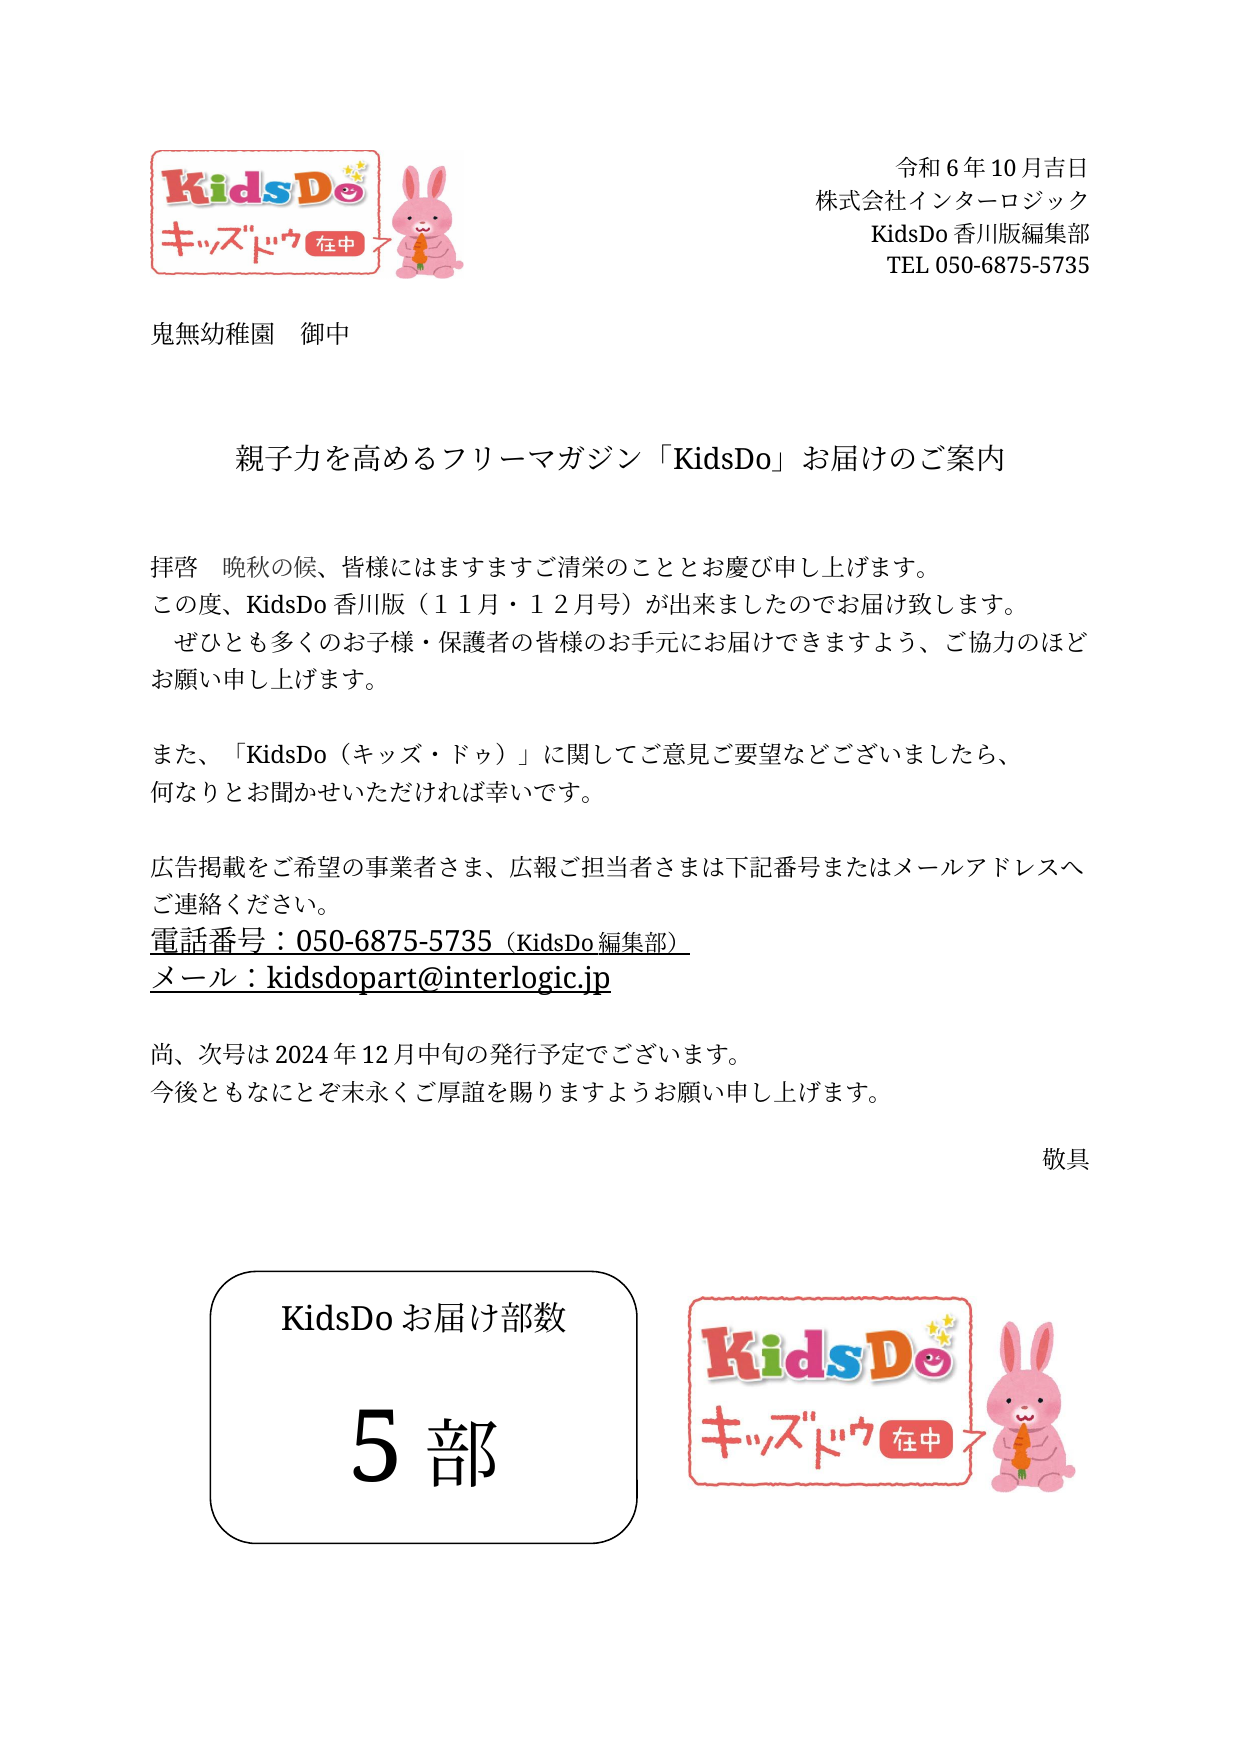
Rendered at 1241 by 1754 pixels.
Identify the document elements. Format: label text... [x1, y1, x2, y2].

picture [150, 150, 464, 279]
text 尚、次号は2024年12月中旬の発行予定でございます。 [150, 1033, 1090, 1071]
text 親子力を高めるフリーマガジン「KidsDo」お届けのご案内 [150, 436, 1090, 478]
text ぜひとも多くのお子様・保護者の皆様のお手元にお届けできますよう、ご協力のほどお願い申し上げます。 [150, 621, 1090, 696]
text 敬具 [150, 1142, 1090, 1175]
text 拝啓 晩秋の候、皆様にはますますご清栄のこととお慶び申し上げます。 [150, 546, 1090, 583]
text 令和6年10月吉日 [464, 150, 1090, 183]
text 鬼無幼稚園 御中 [150, 314, 1090, 350]
text KidsDo香川版編集部 [464, 216, 1090, 249]
text 株式会社インターロジック [464, 183, 1090, 216]
text TEL 050-6875-5735 [150, 249, 1090, 280]
text 広告掲載をご希望の事業者さま、広報ご担当者さまは下記番号またはメールアドレスへご連絡ください。 [150, 846, 1090, 921]
text また、「KidsDo（キッズ・ドゥ）」に関してご意見ご要望などございましたら、 [150, 733, 1090, 771]
text この度、KidsDo 香川版（１１月・１２月号）が出来ましたのでお届け致します。 [150, 583, 1090, 621]
picture [687, 1296, 1076, 1493]
text 今後ともなにとぞ末永くご厚誼を賜りますようお願い申し上げます。 [150, 1071, 1090, 1108]
text メール：kidsdopart@interlogic.jp [150, 958, 1090, 996]
text 何なりとお聞かせいただければ幸いです。 [150, 771, 1090, 808]
text 電話番号：050-6875-5735（KidsDo編集部） [150, 921, 1090, 958]
